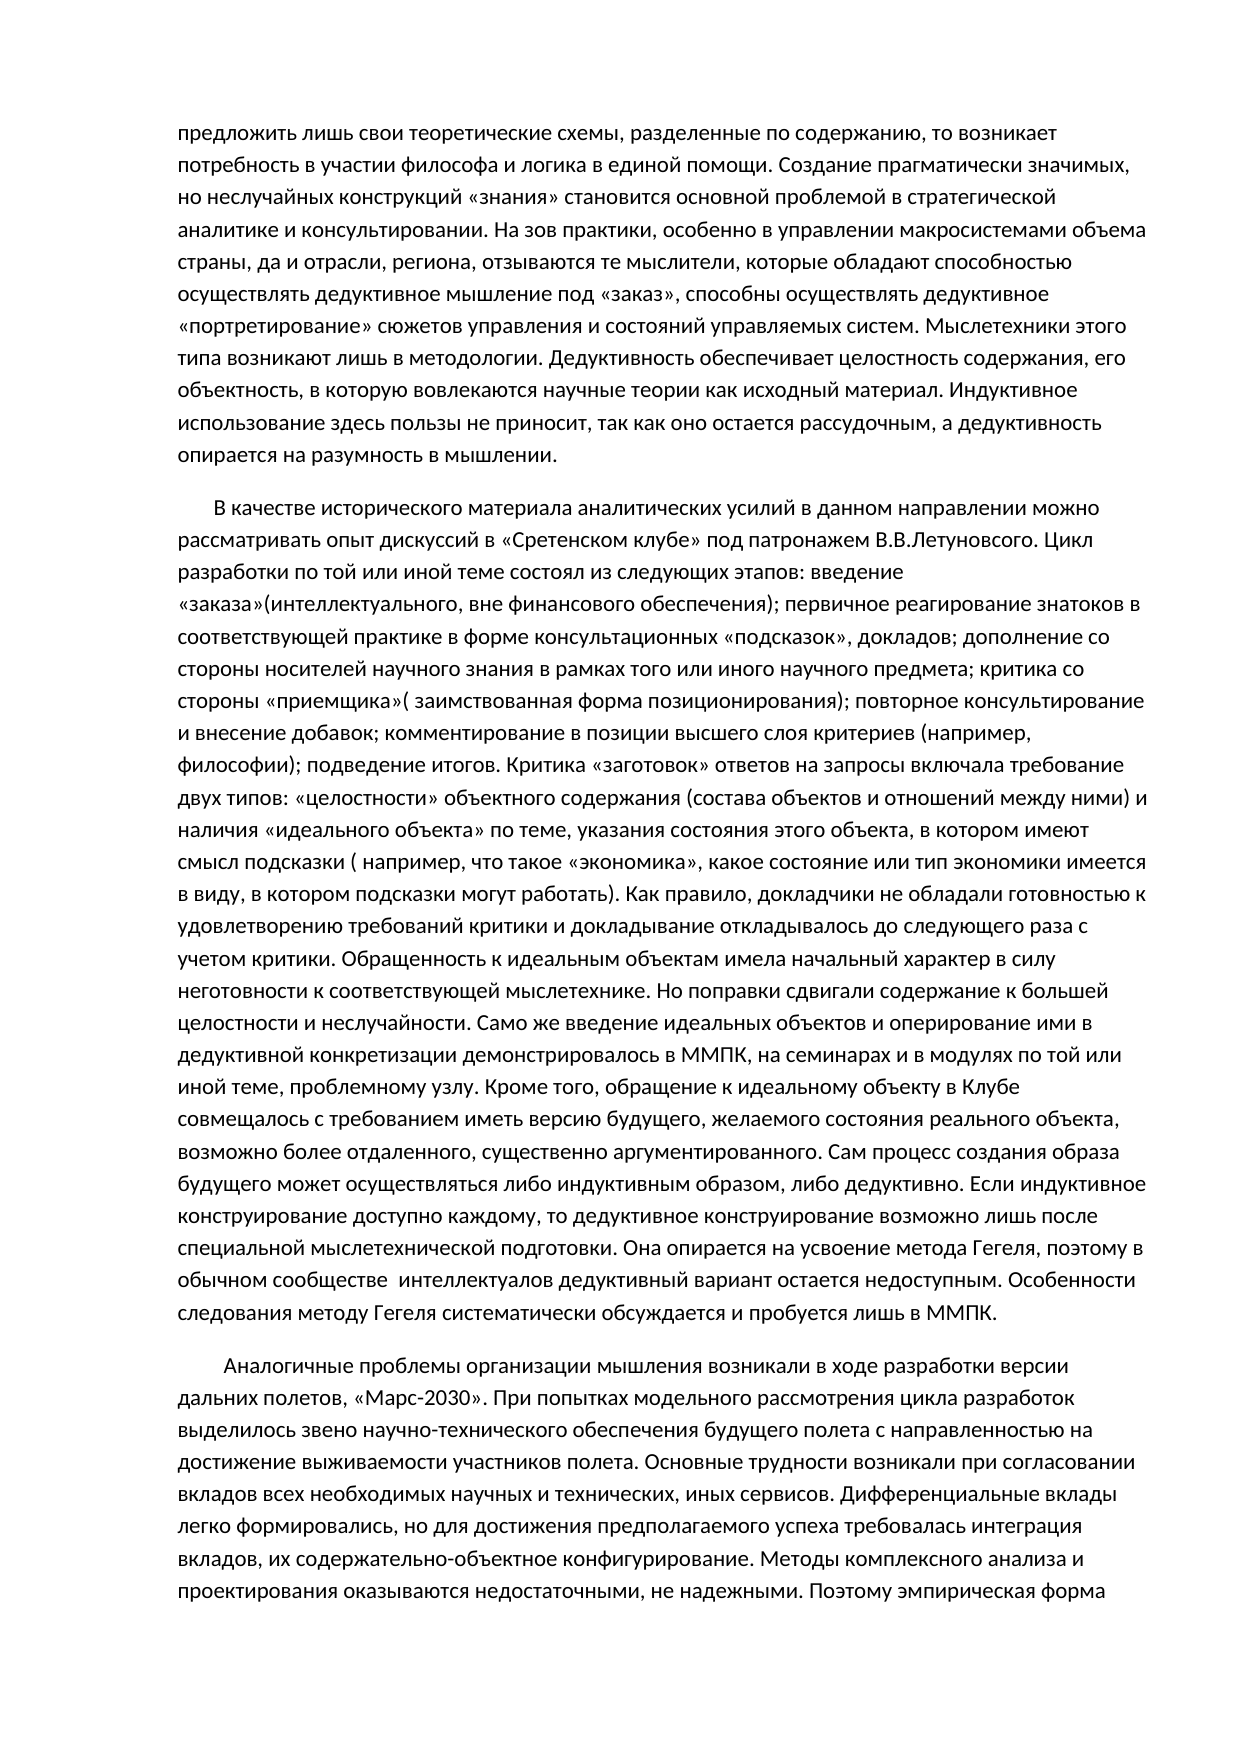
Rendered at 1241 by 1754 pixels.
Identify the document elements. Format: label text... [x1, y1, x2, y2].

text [177, 1351, 1152, 1604]
text В качестве исторического материала аналитических усилий в данном направлении можно рассматривать опыт дискуссий в «Сретенском клубе» под патронажем В.В.Летуновсого. Цикл разработки по той или иной теме состоял из следующих этапов: введение «заказа»(интеллектуального, вне финансового обеспечения); первичное реагирование знатоков в соответствующей практике в форме консультационных «подсказок», докладов; дополнение со стороны носителей научного знания в рамках того или иного научного предмета; критика со стороны «приемщика»( заимствованная форма позиционирования); повторное консультирование и внесение добавок; комментирование в позиции высшего слоя критериев (например, философии); подведение итогов. Критика «заготовок» ответов на запросы включала требование двух типов: «целостности» объектного содержания (состава объектов и отношений между ними) и наличия «идеального объекта» по теме, указания состояния этого объекта, в котором имеют смысл подсказки ( например, что такое «экономика», какое состояние или тип экономики имеется в виду, в котором подсказки могут работать). Как правило, докладчики не обладали готовностью к удовлетворению требований критики и докладывание откладывалось до следующего раза с учетом критики. Обращенность к идеальным объектам имела начальный характер в силу неготовности к соответствующей мыслетехнике. Но поправки сдвигали содержание к большей целостности и неслучайности. Само же введение идеальных объектов и оперирование ими в дедуктивной конкретизации демонстрировалось в ММПК, на семинарах и в модулях по той или иной теме, проблемному узлу. Кроме того, обращение к идеальному объекту в Клубе совмещалось с требованием иметь версию будущего, желаемого состояния реального объекта, возможно более отдаленного, существенно аргументированного. Сам процесс создания образа будущего может осуществляться либо индуктивным образом, либо дедуктивно. Если индуктивное конструирование доступно каждому, то дедуктивное конструирование возможно лишь после специальной мыслетехнической подготовки. Она опирается на усвоение метода Гегеля, поэтому в обычном сообществе интеллектуалов дедуктивный вариант остается недоступным. Особенности следования методу Гегеля систематически обсуждается и пробуется лишь в ММПК. [177, 493, 1152, 1326]
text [177, 118, 1152, 468]
